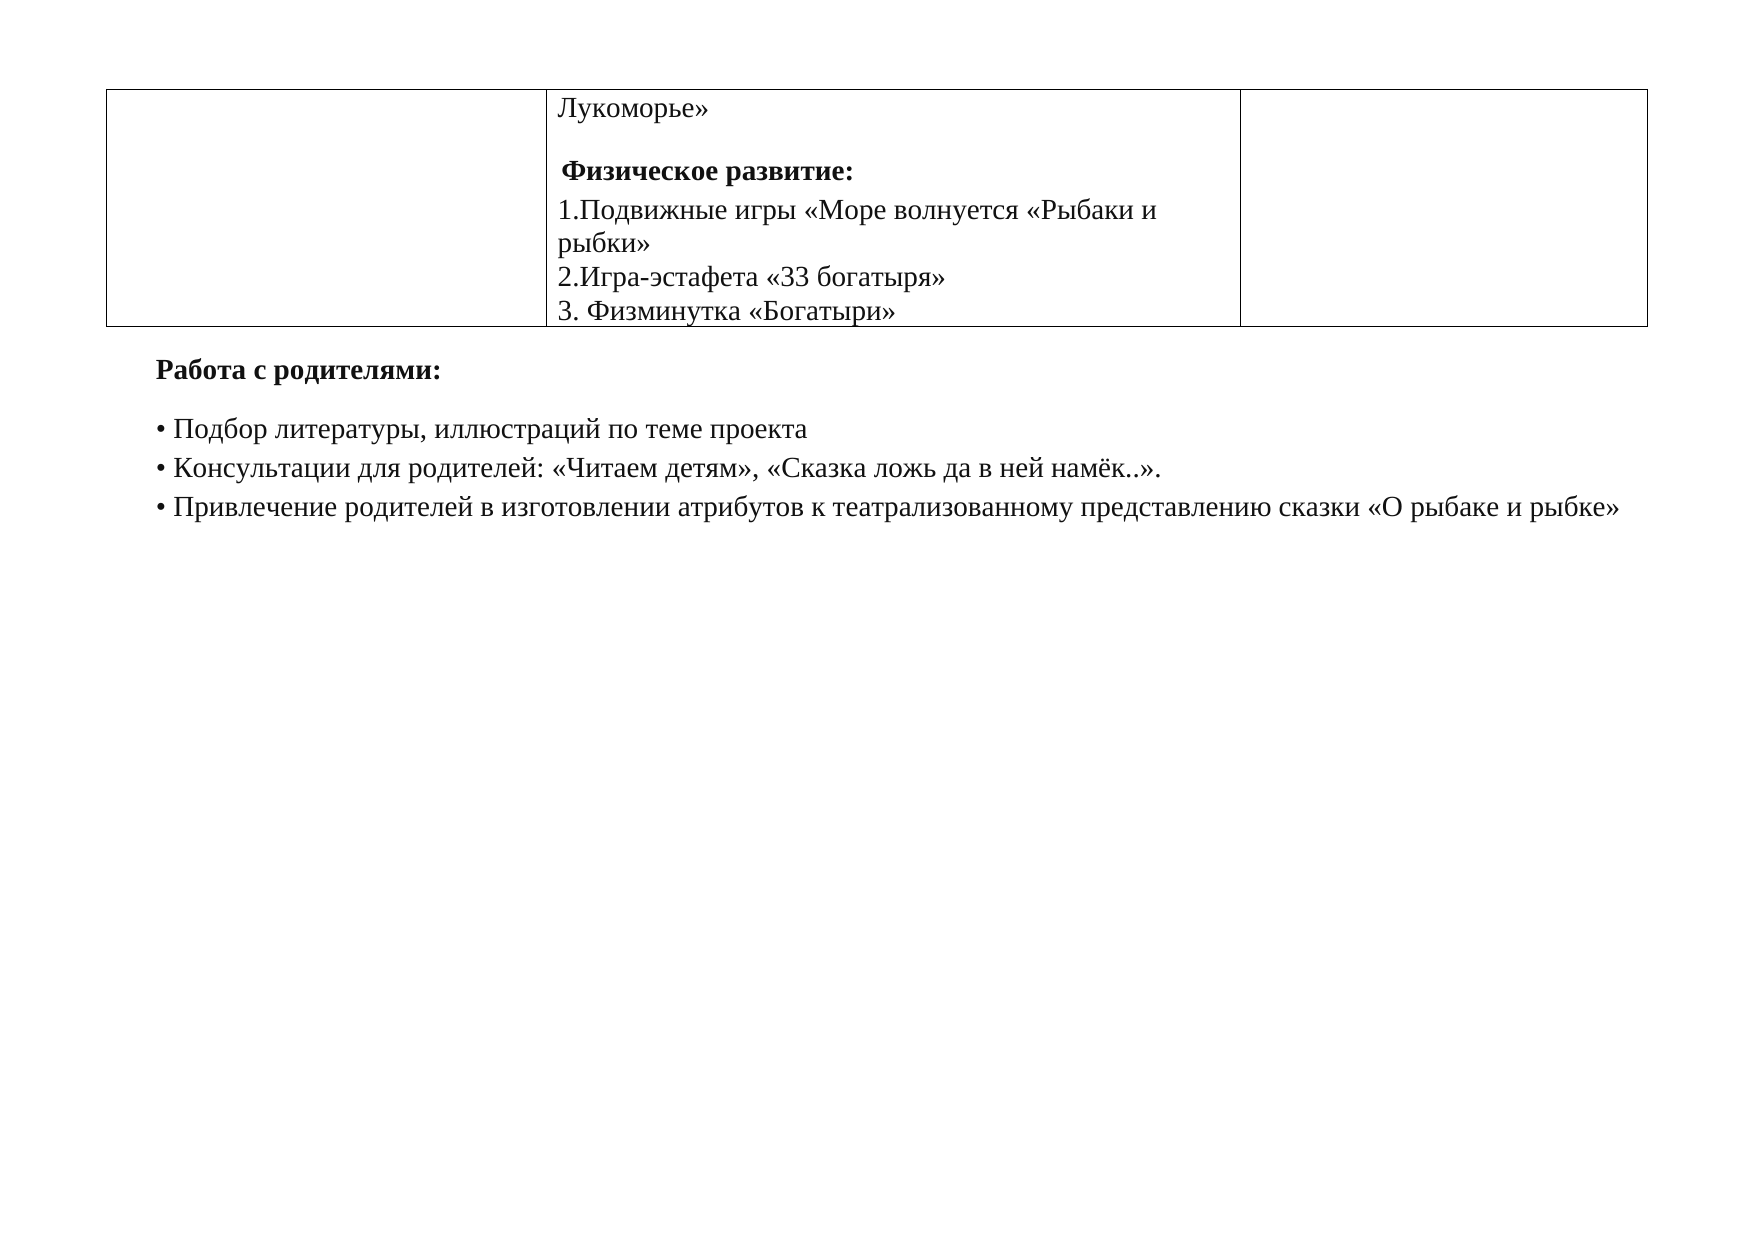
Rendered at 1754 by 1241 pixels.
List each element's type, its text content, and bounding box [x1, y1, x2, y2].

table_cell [107, 90, 546, 326]
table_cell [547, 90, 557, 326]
text • Консультации для родителей: «Читаем детям», «Сказка ложь да в ней намёк..». [118, 450, 1636, 484]
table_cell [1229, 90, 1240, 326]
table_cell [1241, 90, 1647, 326]
text Работа с родителями: [118, 352, 1636, 386]
text • Привлечение родителей в изготовлении атрибутов к театрализованному представлению сказки «О рыбаке и рыбке» [118, 489, 1636, 522]
text • Подбор литературы, иллюстраций по теме проекта [118, 412, 1636, 445]
